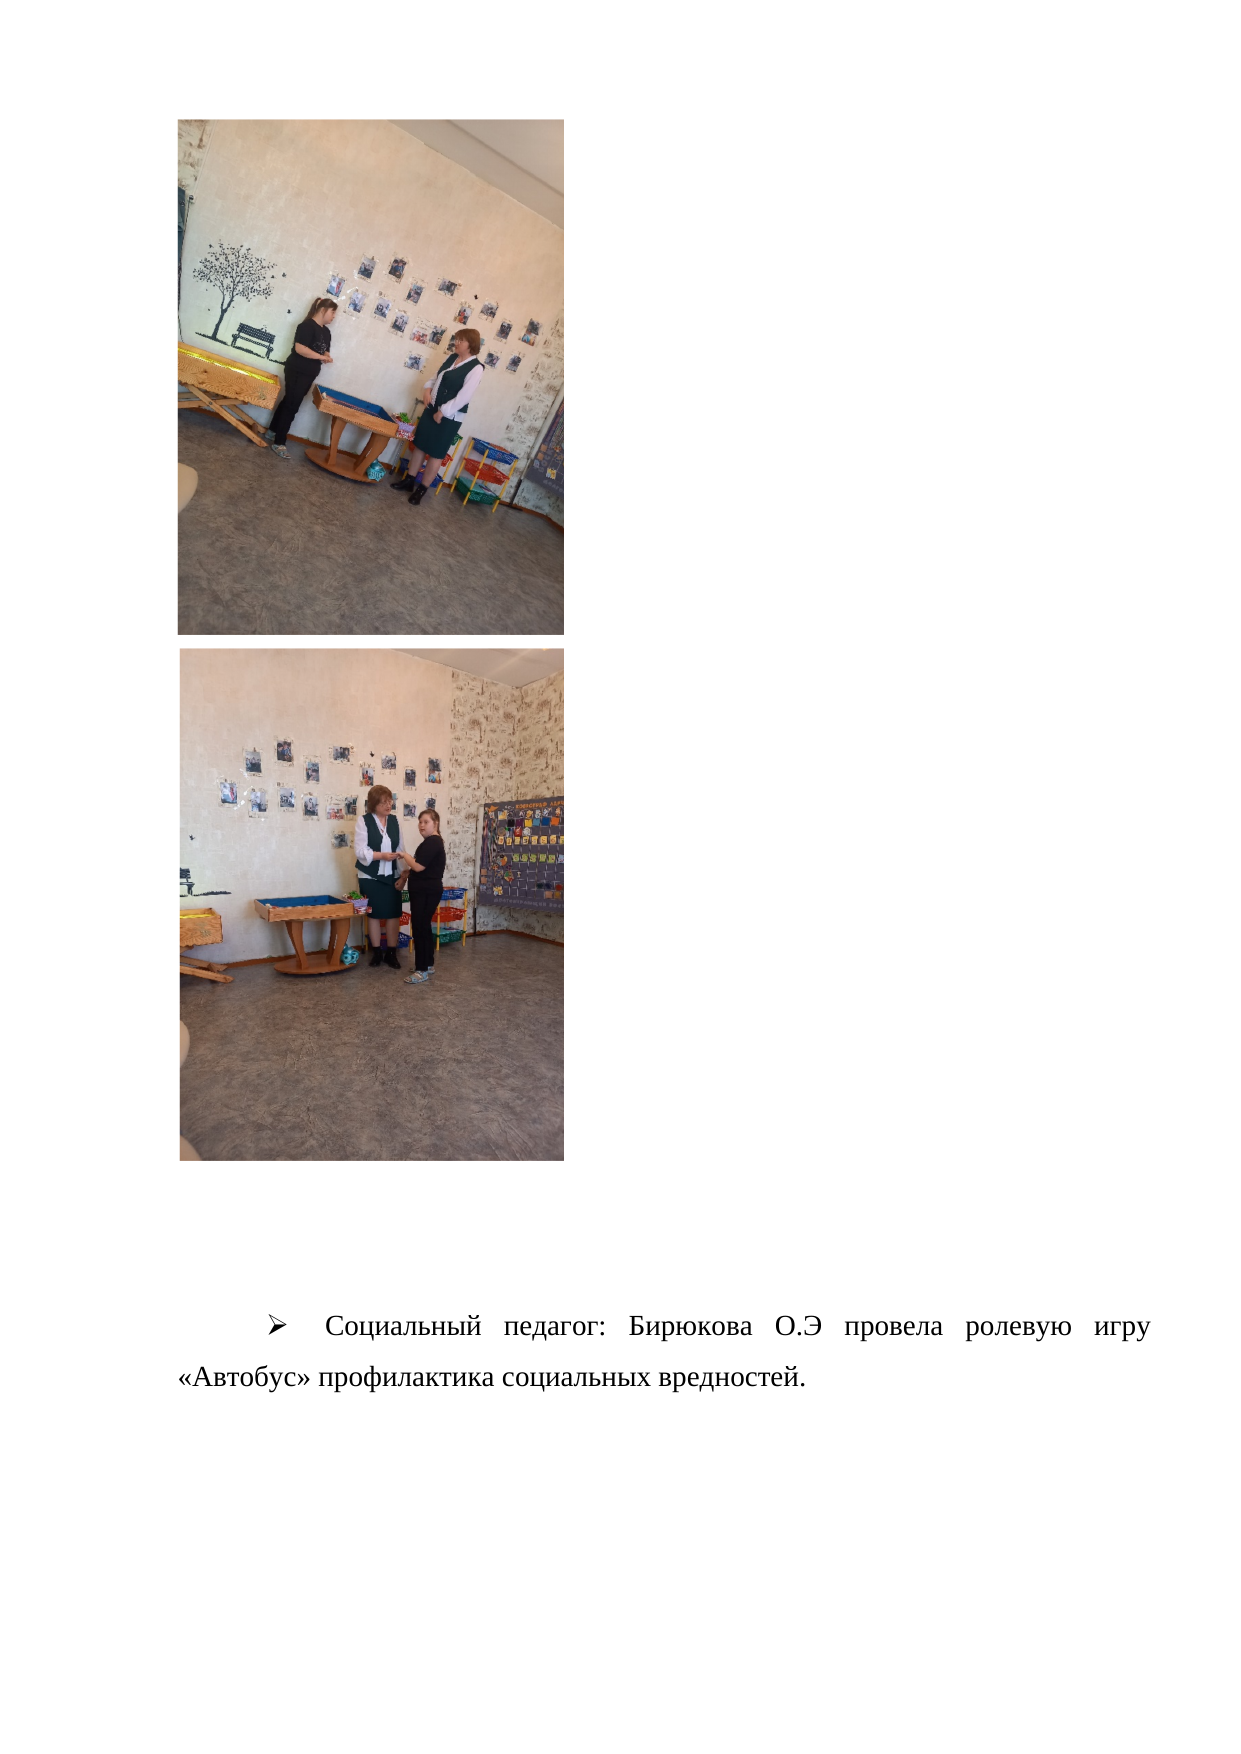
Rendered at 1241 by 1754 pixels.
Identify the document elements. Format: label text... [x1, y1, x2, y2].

picture [178, 120, 564, 634]
list Социальный педагог: Бирюкова О.Э провела ролевую игру «Автобус» профилактика социальных вредностей. [177, 1308, 1152, 1392]
picture [180, 649, 564, 1160]
